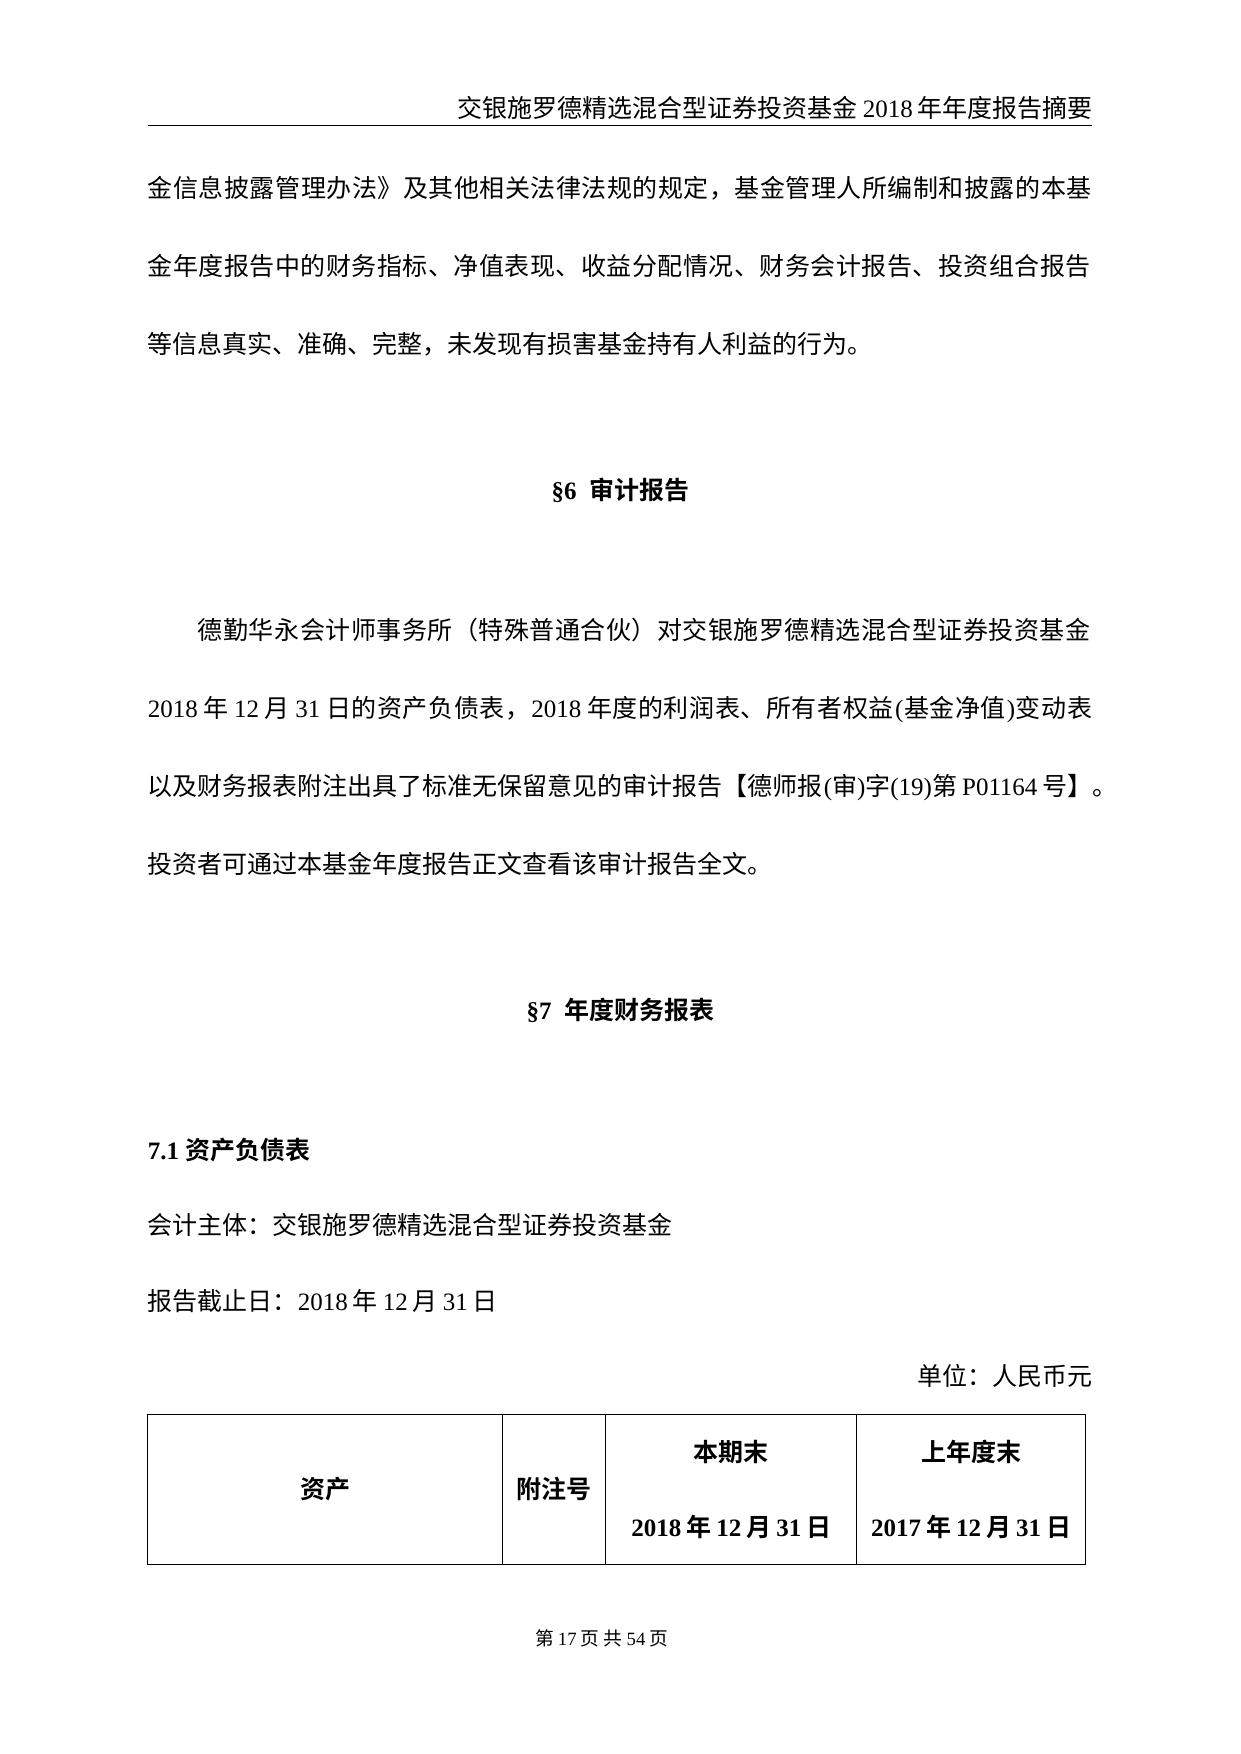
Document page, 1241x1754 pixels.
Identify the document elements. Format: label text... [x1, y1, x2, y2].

table_header 上年度末 2017年12月31日 [857, 1415, 1085, 1564]
text 会计主体：交银施罗德精选混合型证券投资基金 [148, 1191, 1092, 1256]
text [148, 154, 1092, 375]
subtitle §7 年度财务报表 [148, 976, 1092, 1041]
table_header 资产 [148, 1415, 502, 1564]
table_header 本期末 2018年12月31日 [606, 1415, 856, 1564]
text 单位：人民币元 [149, 1342, 1092, 1407]
subtitle 7.1 资产负债表 [148, 1116, 1092, 1181]
text 德勤华永会计师事务所（特殊普通合伙）对交银施罗德精选混合型证券投资基金2018年12月31日的资产负债表，2018年度的利润表、所有者权益(基金净值)变动表以及财务报表附注出具了标准无保留意见的审计报告【德师报(审)字(19)第P01164号】。投资者可通过本基金年度报告正文查看该审计报告全文。 [148, 596, 1092, 895]
subtitle §6 审计报告 [148, 456, 1092, 521]
text 报告截止日：2018年12月31日 [148, 1267, 1092, 1332]
table_header 附注号 [503, 1415, 605, 1564]
